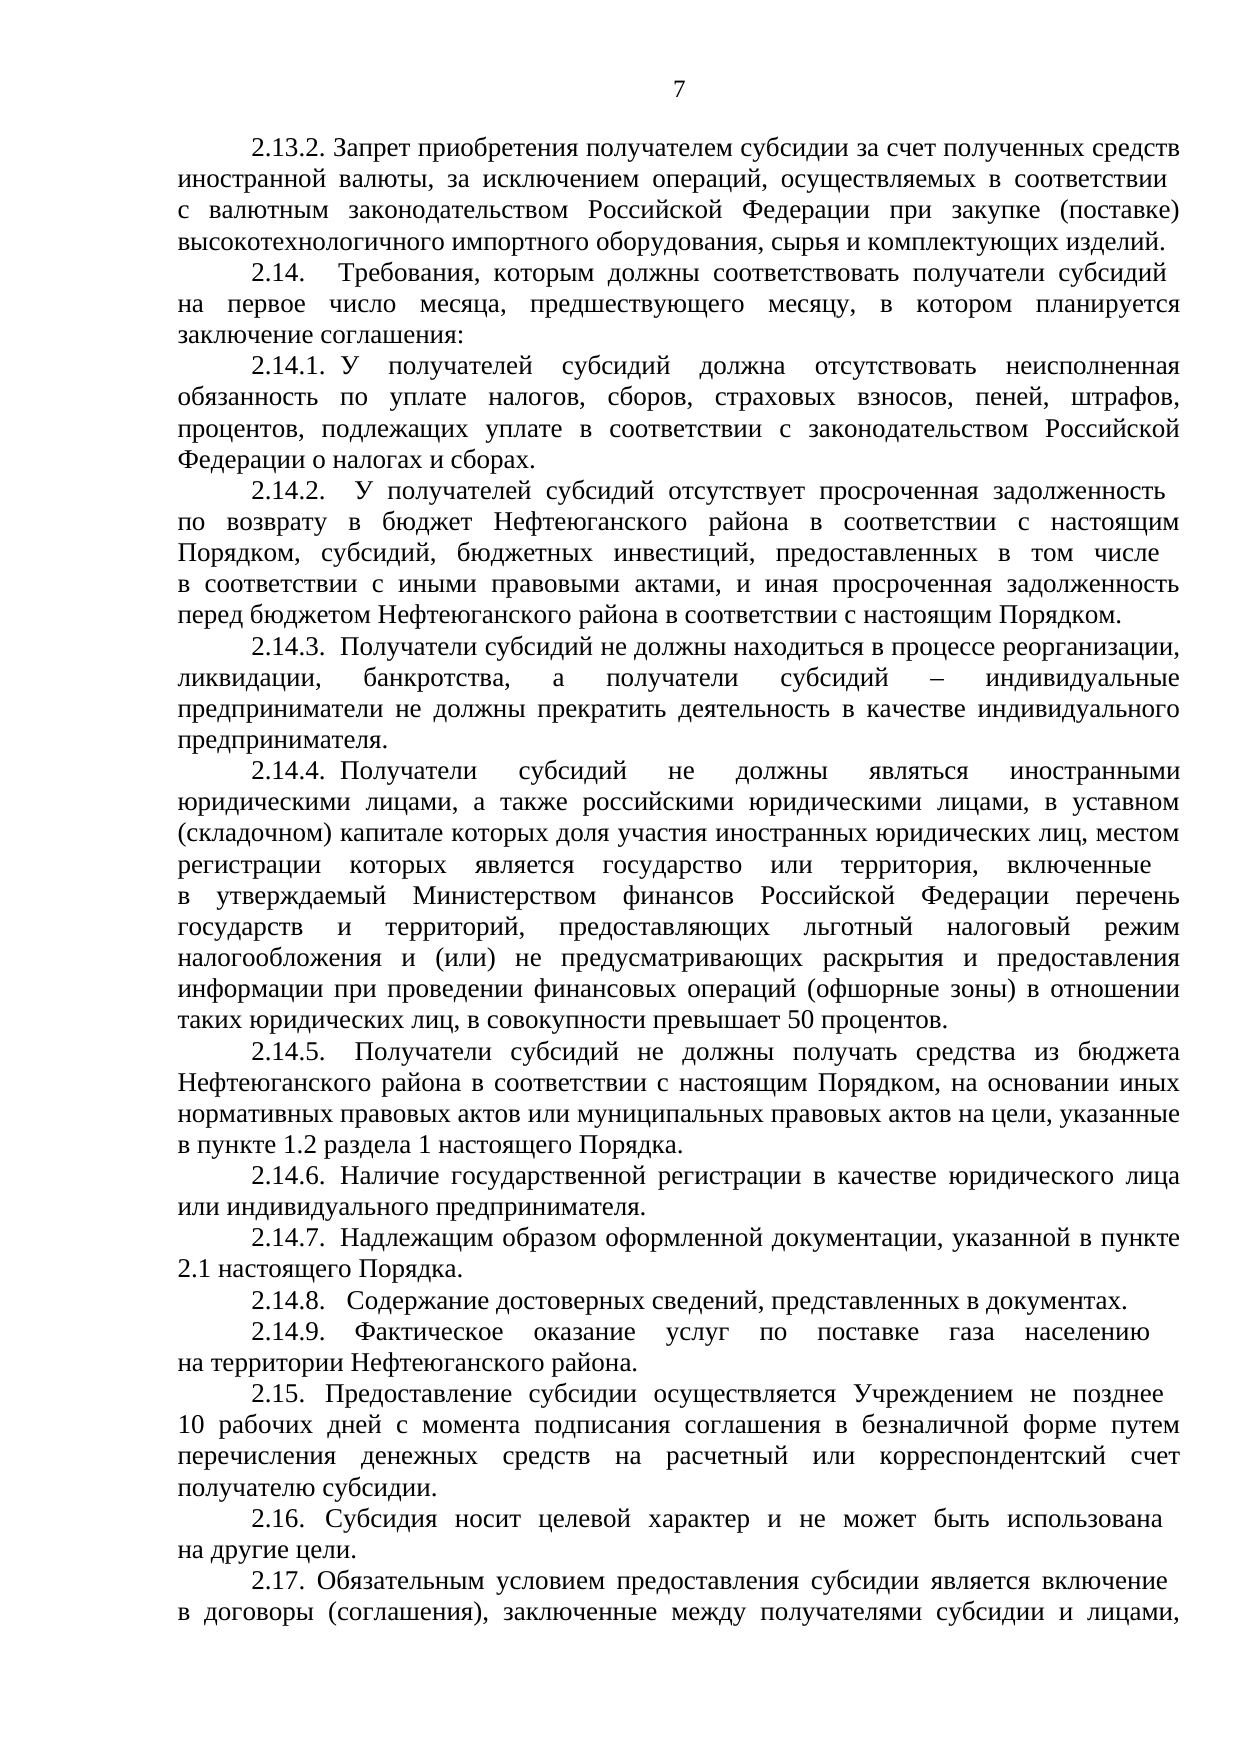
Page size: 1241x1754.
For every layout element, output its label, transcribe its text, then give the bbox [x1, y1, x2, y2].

text 2.14.7. Надлежащим образом оформленной документации, указанной в пункте 2.1 настоящего Порядка. [177, 1221, 1181, 1284]
text 2.14.9. Фактическое оказание услуг по поставке газа населению на территории Нефтеюганского района. [177, 1315, 1181, 1377]
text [177, 1564, 1181, 1626]
text 2.14.3. Получатели субсидий не должны находиться в процессе реорганизации, ликвидации, банкротства, а получатели субсидий – индивидуальные предприниматели не должны прекратить деятельность в качестве индивидуального предпринимателя. [177, 630, 1181, 754]
text 2.14. Требования, которым должны соответствовать получатели субсидий на первое число месяца, предшествующего месяцу, в котором планируется заключение соглашения: [177, 256, 1181, 349]
text 2.14.5. Получатели субсидий не должны получать средства из бюджета Нефтеюганского района в соответствии с настоящим Порядком, на основании иных нормативных правовых актов или муниципальных правовых актов на цели, указанные в пункте 1.2 раздела 1 настоящего Порядка. [177, 1034, 1181, 1159]
text 2.13.2. Запрет приобретения получателем субсидии за счет полученных средств иностранной валюты, за исключением операций, осуществляемых в соответствии с валютным законодательством Российской Федерации при закупке (поставке) высокотехнологичного импортного оборудования, сырья и комплектующих изделий. [177, 131, 1181, 256]
text 2.14.1. У получателей субсидий должна отсутствовать неисполненная обязанность по уплате налогов, сборов, страховых взносов, пеней, штрафов, процентов, подлежащих уплате в соответствии с законодательством Российской Федерации о налогах и сборах. [177, 349, 1181, 474]
text 2.16. Субсидия носит целевой характер и не может быть использована на другие цели. [177, 1502, 1181, 1564]
text 2.14.8. Содержание достоверных сведений, представленных в документах. [177, 1284, 1181, 1315]
text 2.14.6. Наличие государственной регистрации в качестве юридического лица или индивидуального предпринимателя. [177, 1159, 1181, 1221]
text 2.15. Предоставление субсидии осуществляется Учреждением не позднее 10 рабочих дней с момента подписания соглашения в безналичной форме путем перечисления денежных средств на расчетный или корреспондентский счет получателю субсидии. [177, 1377, 1181, 1502]
text 2.14.2. У получателей субсидий отсутствует просроченная задолженность по возврату в бюджет Нефтеюганского района в соответствии с настоящим Порядком, субсидий, бюджетных инвестиций, предоставленных в том числе в соответствии с иными правовыми актами, и иная просроченная задолженность перед бюджетом Нефтеюганского района в соответствии с настоящим Порядком. [177, 474, 1181, 630]
text 2.14.4. Получатели субсидий не должны являться иностранными юридическими лицами, а также российскими юридическими лицами, в уставном (складочном) капитале которых доля участия иностранных юридических лиц, местом регистрации которых является государство или территория, включенные в утверждаемый Министерством финансов Российской Федерации перечень государств и территорий, предоставляющих льготный налоговый режим налогообложения и (или) не предусматривающих раскрытия и предоставления информации при проведении финансовых операций (офшорные зоны) в отношении таких юридических лиц, в совокупности превышает 50 процентов. [177, 754, 1181, 1034]
